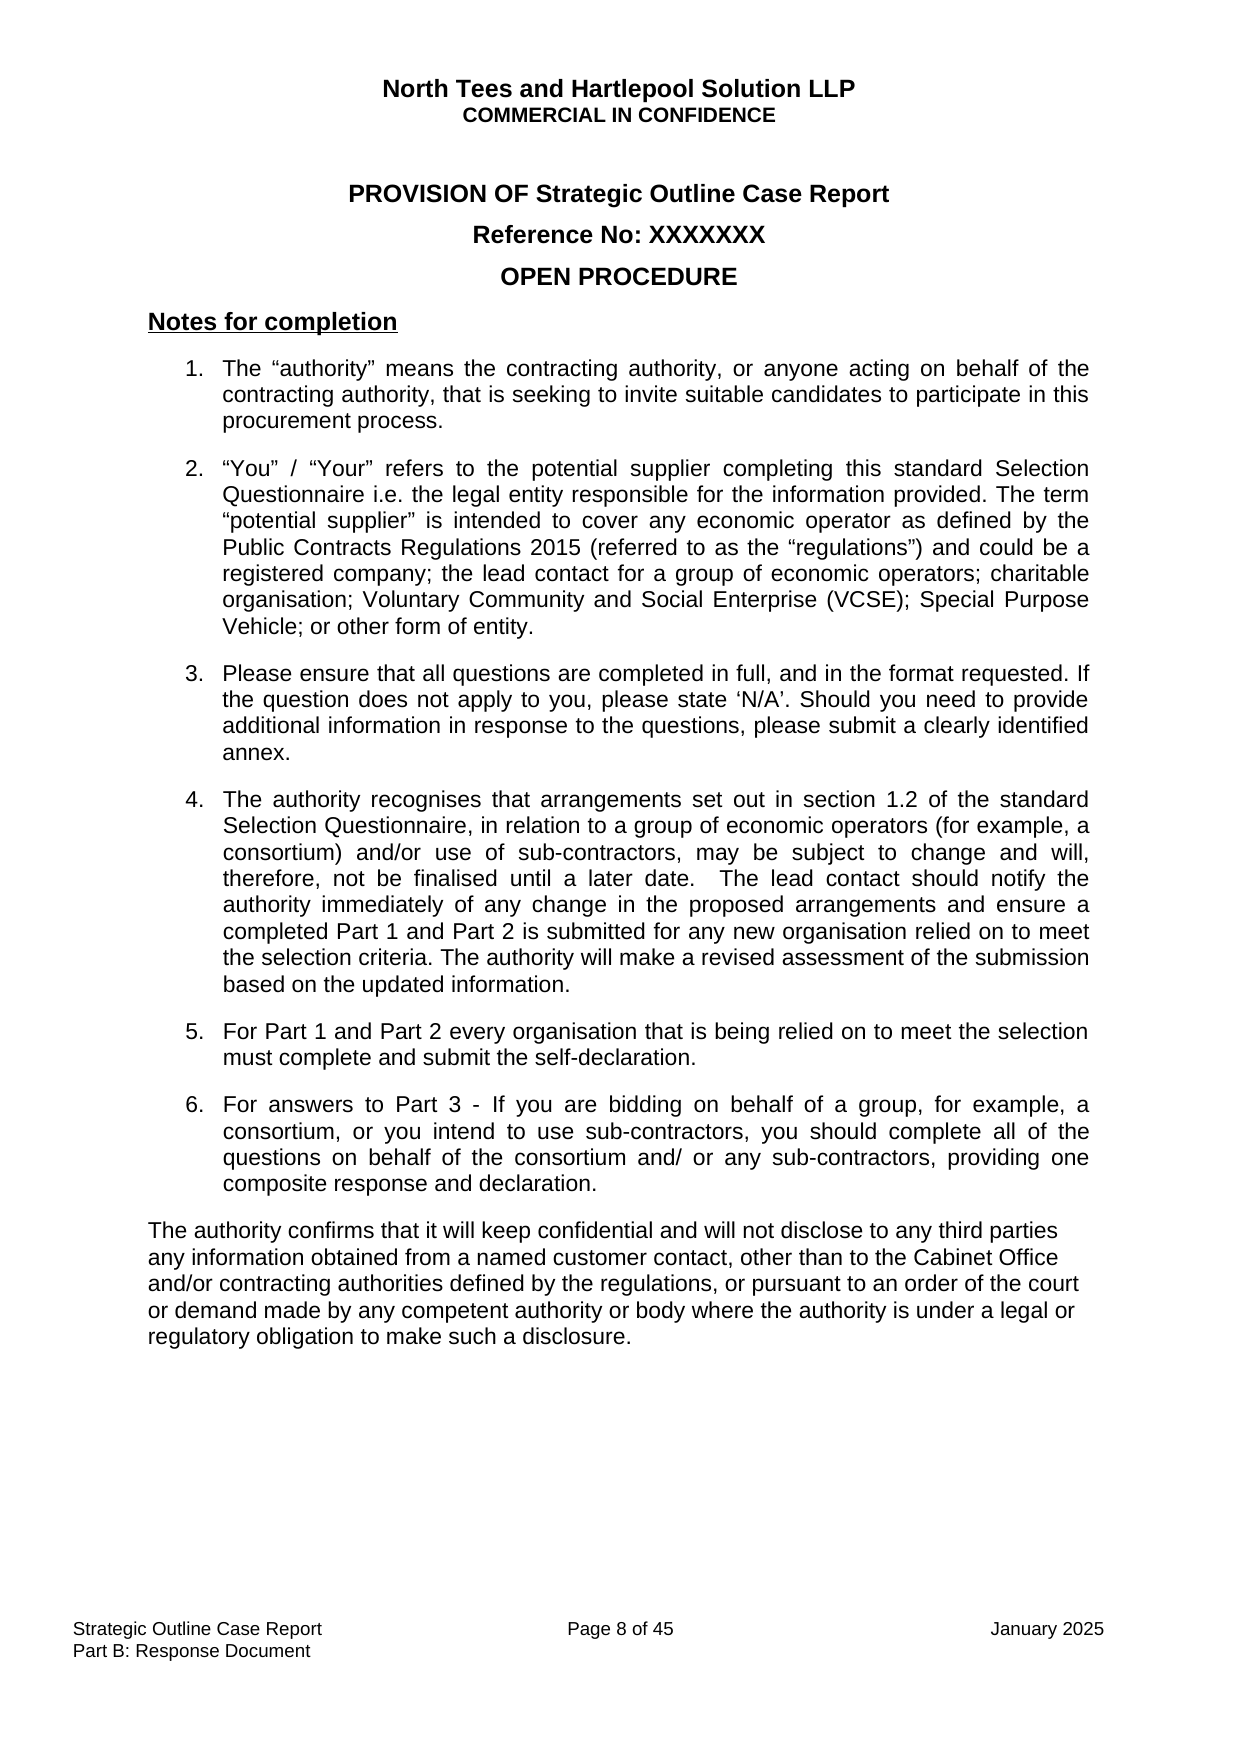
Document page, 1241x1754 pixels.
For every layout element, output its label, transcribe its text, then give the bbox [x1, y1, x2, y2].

list For Part 1 and Part 2 every organisation that is being relied on to meet the selection must complete and submit the self-declaration. [185, 1018, 1090, 1070]
text The authority confirms that it will keep confidential and will not disclose to any third parties any information obtained from a named customer contact, other than to the Cabinet Office and/or contracting authorities defined by the regulations, or pursuant to an order of the court or demand made by any competent authority or body where the authority is under a legal or regulatory obligation to make such a disclosure. [148, 1217, 1090, 1349]
list Please ensure that all questions are completed in full, and in the format requested. If the question does not apply to you, please state ‘N/A’. Should you need to provide additional information in response to the questions, please submit a clearly identified annex. [185, 660, 1090, 765]
text OPEN PROCEDURE [148, 262, 1090, 290]
list For answers to Part 3 - If you are bidding on behalf of a group, for example, a consortium, or you intend to use sub-contractors, you should complete all of the questions on behalf of the consortium and/ or any sub-contractors, providing one composite response and declaration. [185, 1091, 1090, 1197]
text Reference No: XXXXXXX [148, 220, 1090, 249]
list The authority recognises that arrangements set out in section 1.2 of the standard Selection Questionnaire, in relation to a group of economic operators (for example, a consortium) and/or use of sub-contractors, may be subject to change and will, therefore, not be finalised until a later date. The lead contact should notify the authority immediately of any change in the proposed arrangements and ensure a completed Part 1 and Part 2 is submitted for any new organisation relied on to meet the selection criteria. The authority will make a revised assessment of the submission based on the updated information. [185, 786, 1090, 997]
list “You” / “Your” refers to the potential supplier completing this standard Selection Questionnaire i.e. the legal entity responsible for the information provided. The term “potential supplier” is intended to cover any economic operator as defined by the Public Contracts Regulations 2015 (referred to as the “regulations”) and could be a registered company; the lead contact for a group of economic operators; charitable organisation; Voluntary Community and Social Enterprise (VCSE); Special Purpose Vehicle; or other form of entity. [185, 454, 1090, 639]
text Notes for completion [148, 307, 1090, 336]
list The “authority” means the contracting authority, or anyone acting on behalf of the contracting authority, that is seeking to invite suitable candidates to participate in this procurement process. [185, 354, 1090, 434]
text PROVISION of Strategic Outline Case Report [148, 179, 1090, 208]
